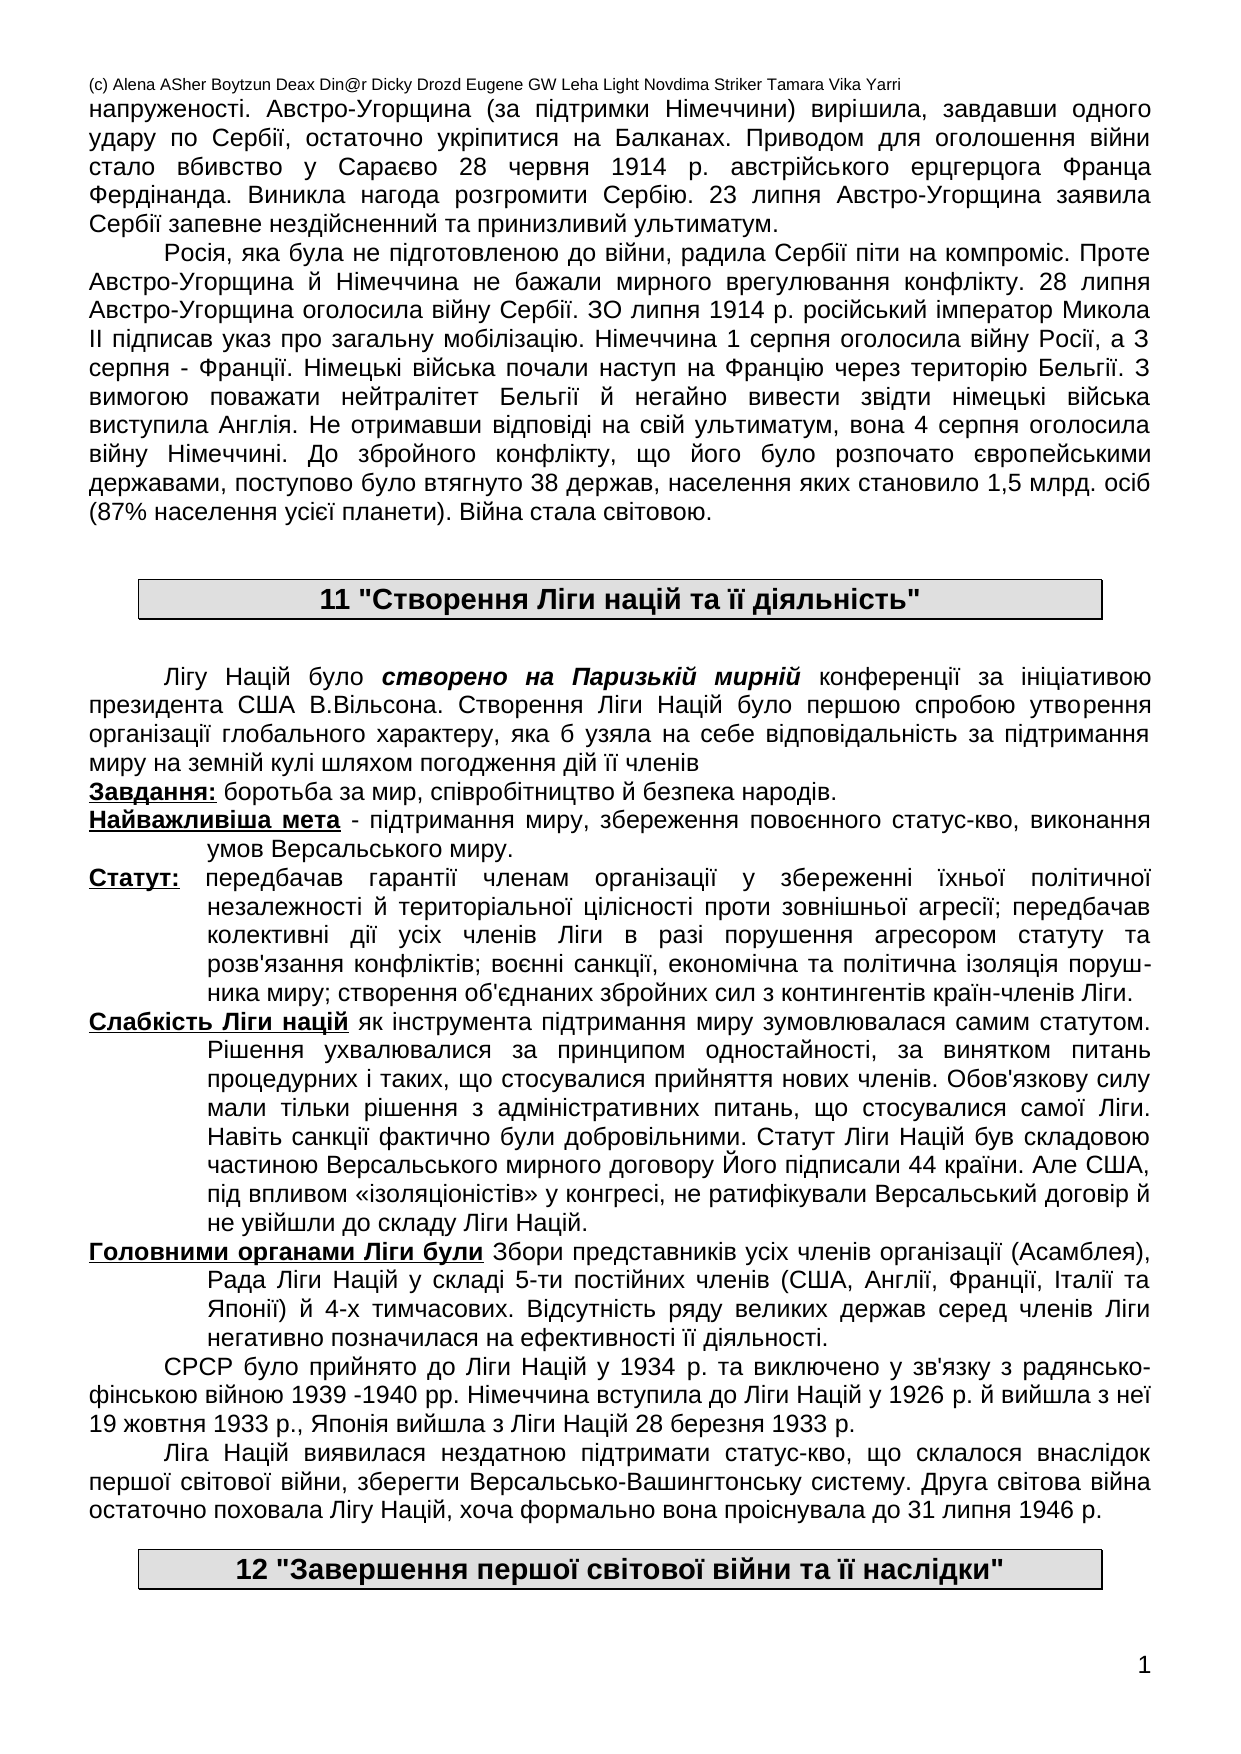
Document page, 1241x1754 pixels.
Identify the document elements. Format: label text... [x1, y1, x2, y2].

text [89, 94, 1152, 238]
subtitle 12 "Завершення першої світової війни та її наслідки" [139, 1550, 1101, 1588]
text Росія, яка була не підготовленою до війни, радила Сербії піти на компроміс. Проте Австро-Угорщина й Німеччина не бажали мирного врегулювання конфлікту. 28 липня Австро-Угорщина оголосила війну Сербії. ЗО липня 1914 р. російський імператор Микола II підписав указ про загальну мобілізацію. Німеччина 1 серпня оголосила війну Росії, а З серпня - Франції. Німецькі війська почали наступ на Францію через територію Бельгії. З вимогою поважати нейтралітет Бельгії й негайно вивести звідти німецькі війська виступила Англія. Не отримавши відповіді на свій ультиматум, вона 4 серпня оголосила війну Німеччині. До збройного конфлікту, що його було розпочато європейськими державами, поступово було втягнуто 38 держав, населення яких становило 1,5 млрд. осіб (87% населення усієї планети). Війна стала світовою. [89, 238, 1152, 525]
text СРСР було прийнято до Ліги Націй у 1934 p. та виключено у зв'язку з радянсько-фінською війною 1939 -1940 pp. Німеччина вступила до Ліги Націй у 1926 p. й вийшла з неї 19 жовтня 1933 p., Японія вийшла з Ліги Націй 28 березня 1933 p. [89, 1352, 1152, 1438]
text Лігу Націй було створено на Паризькій мирній конференції за ініціативою президента США В.Вільсона. Створення Ліги Націй було першою спробою утворення організації глобального характеру, яка б узяла на себе відповідальність за підтримання миру на земній кулі шляхом погодження дій її членів [89, 662, 1152, 777]
text Слабкість Ліги націй як інструмента підтримання миру зумовлювалася самим статутом. Рішення ухвалювалися за принципом одностайності, за винятком питань процедурних і таких, що стосувалися прийняття нових членів. Обов'язкову силу мали тільки рішення з адміністративних питань, що стосувалися самої Ліги. Навіть санкції фактично були добровільними. Статут Ліги Націй був складовою частиною Версальського мирного договору Його підписали 44 країни. Але США, під впливом «ізоляціоністів» у конгресі, не ратифікували Версальський договір й не увійшли до складу Ліги Націй. [89, 1007, 1152, 1237]
text Найважливіша мета - підтримання миру, збереження повоєнного статус-кво, виконання умов Версальського миру. [89, 806, 1152, 863]
text Статут: передбачав гарантії членам організації у збереженні їхньої політичної незалежності й територіальної цілісності проти зовнішньої агресії; передбачав колективні дії усіх членів Ліги в разі порушення агресором статуту та розв'язання конфліктів; воєнні санкції, економічна та політична ізоляція порушника миру; створення об'єднаних збройних сил з контингентів країн-членів Ліги. [89, 863, 1152, 1007]
subtitle 11 "Створення Ліги націй та її діяльність" [139, 580, 1101, 618]
text Завдання: боротьба за мир, співробітництво й безпека народів. [89, 777, 1152, 806]
text Головними органами Ліги були Збори представників усіх членів організації (Асамблея), Рада Ліги Націй у складі 5-ти постійних членів (США, Англії, Франції, Італії та Японії) й 4-х тимчасових. Відсутність ряду великих держав серед членів Ліги негативно позначилася на ефективності її діяльності. [89, 1237, 1152, 1352]
text Ліга Націй виявилася нездатною підтримати статус-кво, що склалося внаслідок першої світової війни, зберегти Версальсько-Вашингтонську систему. Друга світова війна остаточно поховала Лігу Націй, хоча формально вона проіснувала до 31 липня 1946 p. [89, 1438, 1152, 1524]
